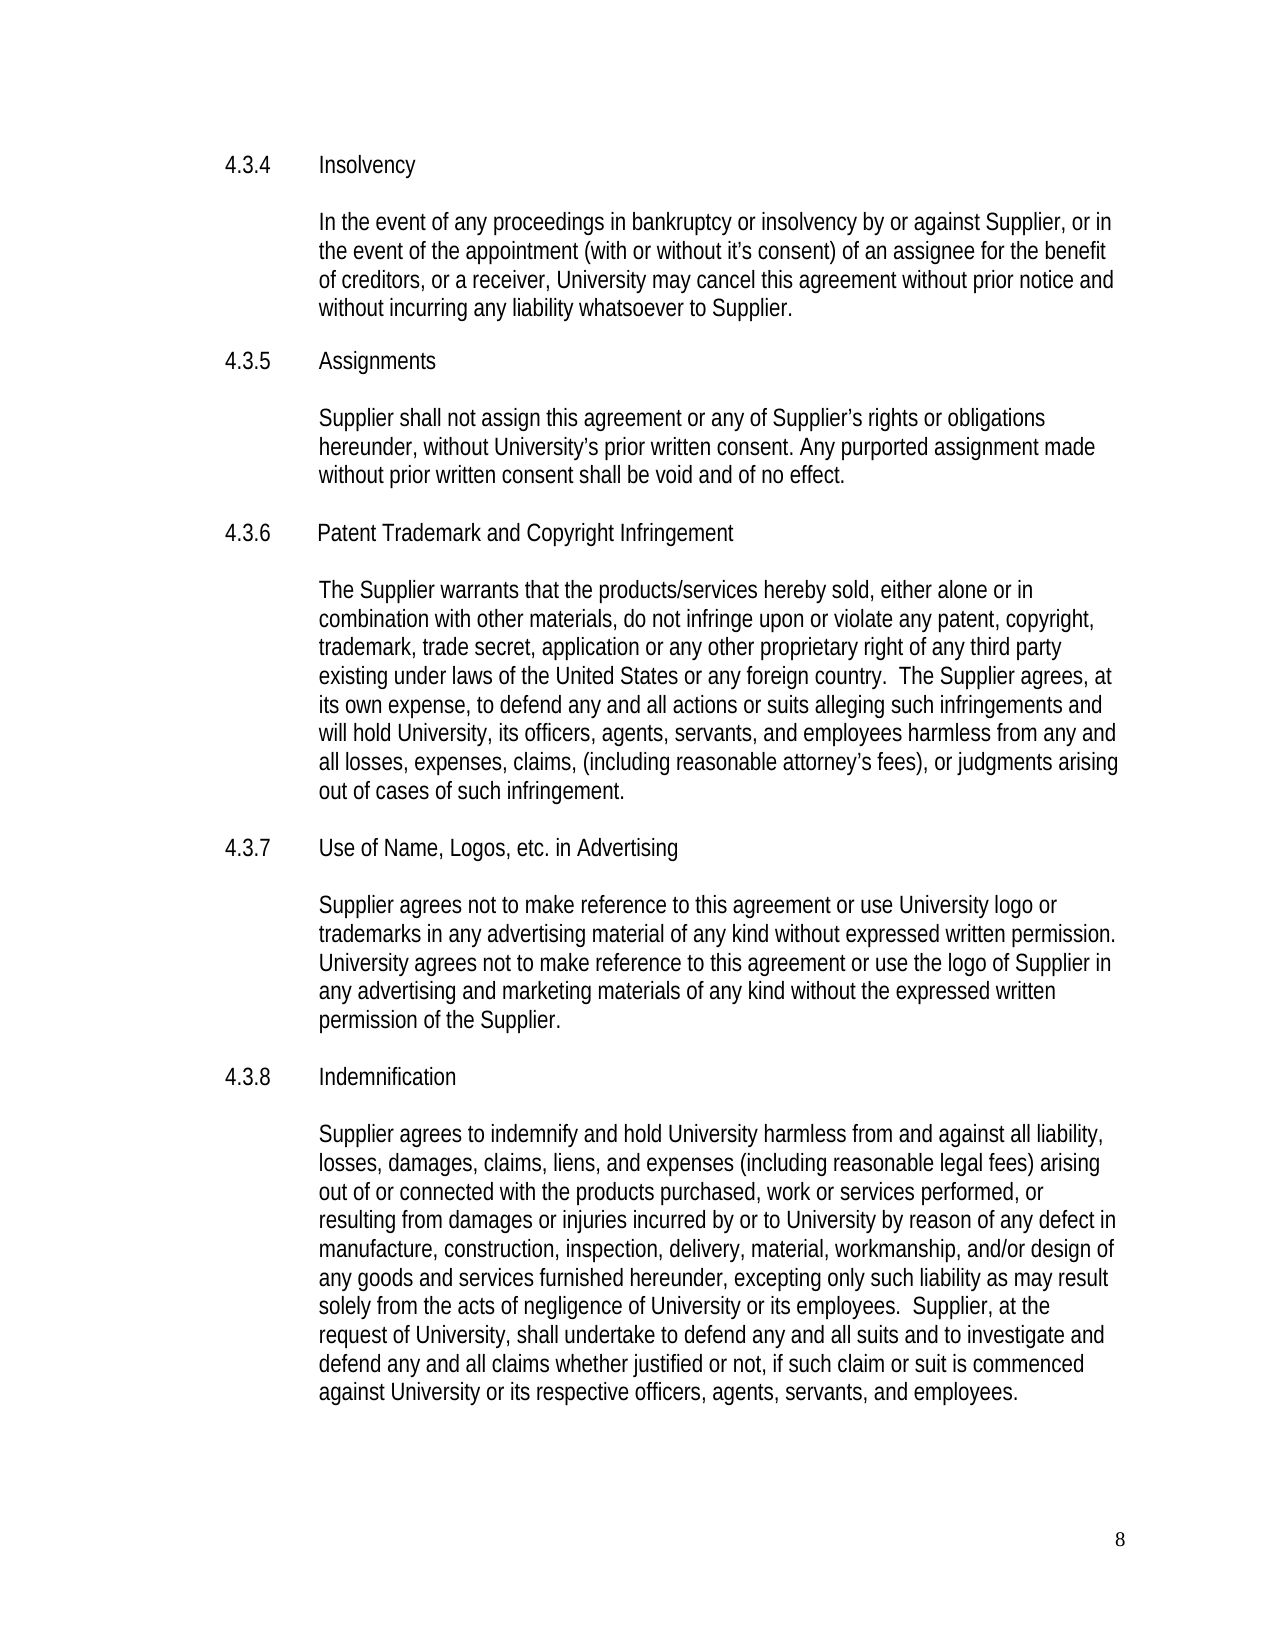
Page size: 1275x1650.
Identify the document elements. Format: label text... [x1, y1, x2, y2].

text In the event of any proceedings in bankruptcy or insolvency by or against Supplier, or in the event of the appointment (with or without it’s consent) of an assignee for the benefit of creditors, or a receiver, University may cancel this agreement without prior notice and without incurring any liability whatsoever to Supplier. [319, 207, 1125, 322]
text Supplier agrees not to make reference to this agreement or use University logo or trademarks in any advertising material of any kind without expressed written permission. University agrees not to make reference to this agreement or use the logo of Supplier in any advertising and marketing materials of any kind without the expressed written permission of the Supplier. [225, 890, 1125, 1033]
text 4.3.8 Indemnification [225, 1062, 1125, 1091]
text Supplier agrees to indemnify and hold University harmless from and against all liability, losses, damages, claims, liens, and expenses (including reasonable legal fees) arising out of or connected with the products purchased, work or services performed, or resulting from damages or injuries incurred by or to University by reason of any defect in manufacture, construction, inspection, delivery, material, workmanship, and/or design of any goods and services furnished hereunder, excepting only such liability as may result solely from the acts of negligence of University or its employees. Supplier, at the request of University, shall undertake to defend any and all suits and to investigate and defend any and all claims whether justified or not, if such claim or suit is commenced against University or its respective officers, agents, servants, and employees. [225, 1119, 1125, 1406]
list Patent Trademark and Copyright Infringement [225, 518, 1125, 546]
text 4.3.7 Use of Name, Logos, etc. in Advertising [225, 833, 1125, 862]
text The Supplier warrants that the products/services hereby sold, either alone or in combination with other materials, do not infringe upon or violate any patent, copyright, trademark, trade secret, application or any other proprietary right of any third party existing under laws of the United States or any foreign country. The Supplier agrees, at its own expense, to defend any and all actions or suits alleging such infringements and will hold University, its officers, agents, servants, and employees harmless from any and all losses, expenses, claims, (including reasonable attorney’s fees), or judgments arising out of cases of such infringement. [225, 575, 1125, 804]
text 4.3.4 Insolvency [225, 150, 1125, 179]
text 4.3.5 Assignments [225, 346, 1125, 374]
text Supplier shall not assign this agreement or any of Supplier’s rights or obligations hereunder, without University’s prior written consent. Any purported assignment made without prior written consent shall be void and of no effect. [319, 403, 1125, 489]
